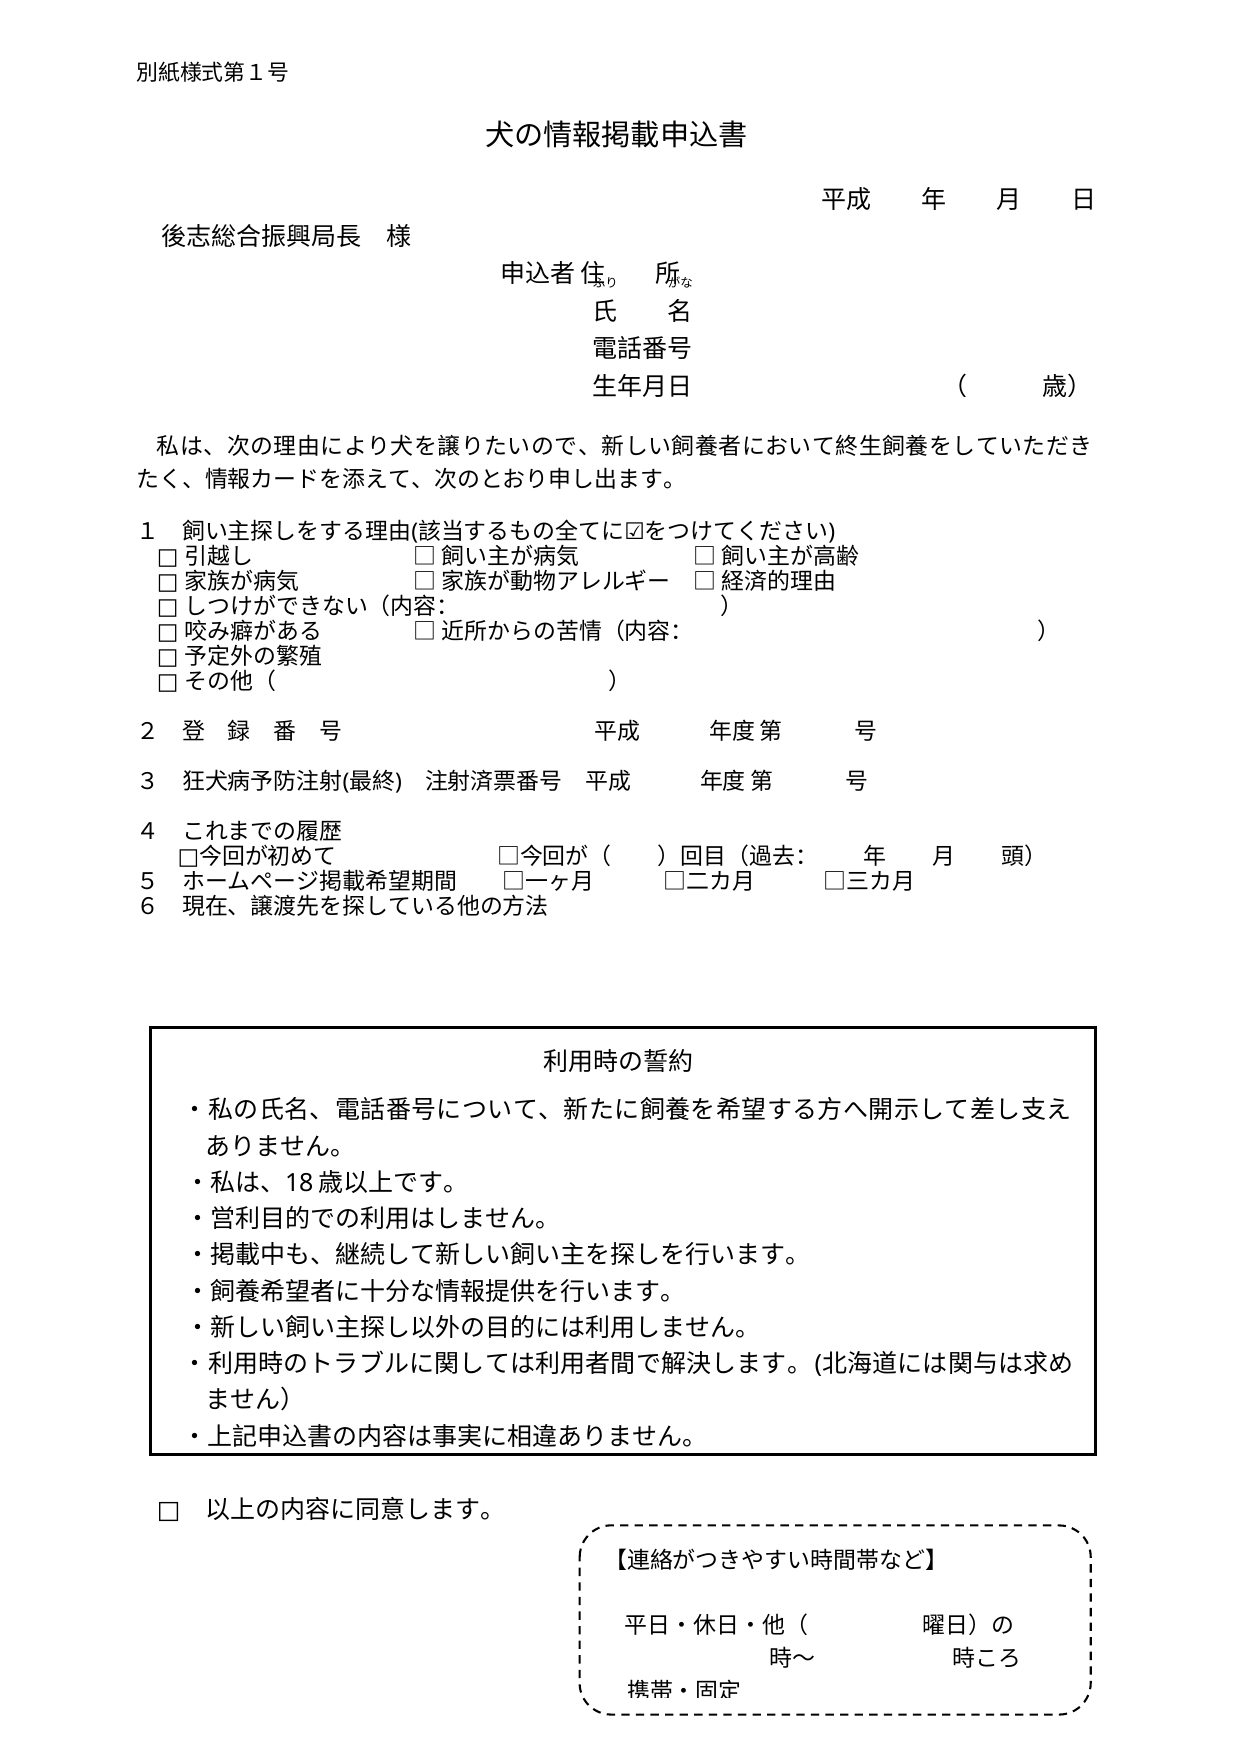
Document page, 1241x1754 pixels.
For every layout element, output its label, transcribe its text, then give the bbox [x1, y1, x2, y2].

text 平成 年 月 日 [136, 179, 1096, 215]
text 私は、次の理由により犬を譲りたいので、新しい飼養者において終生飼養をしていただきたく、情報カードを添えて、次のとおり申し出ます。 [136, 428, 1096, 494]
text □ 引越し □ 飼い主が病気 □ 飼い主が高齢 [157, 544, 1105, 569]
text □今回が初めて □今回が（ ）回目（過去： 年 月 頭） [157, 844, 1105, 869]
text 後志総合振興局長 様 [136, 215, 1096, 253]
text 別紙様式第１号 [136, 55, 1096, 87]
text 犬の情報掲載申込書 [136, 112, 1096, 154]
text 申込者 住 所 [136, 253, 1096, 290]
text □ しつけができない（内容： ） [157, 594, 1105, 619]
text ４ これまでの履歴 [136, 819, 1096, 844]
text □ その他（ ） [157, 669, 1105, 694]
text ６ 現在、譲渡先を探している他の方法 [136, 894, 1105, 919]
text □ 家族が病気 □ 家族が動物アレルギー □ 経済的理由 [157, 569, 1105, 594]
text ２ 登 録 番 号 平成 年度 第 号 [136, 719, 1096, 744]
text 電話番号 [229, 328, 1105, 365]
text ５ ホームページ掲載希望期間 □一ヶ月 □二カ月 □三カ月 [136, 869, 1105, 894]
table_header 利用時の誓約 ・私の氏名、電話番号について、新たに飼養を希望する方へ開示して差し支えありません。 ・私は、18歳以上です。 ・営利目的での利用はしません。 ・掲載中も、継続して新しい飼い主を探しを行います。 ・飼養希望者に十分な情報提供を行います。 ・新しい飼い主探し以外の目的には利用しません。 ・利用時のトラブルに関しては利用者間で解決します。(北海道には関与は求めません） ・上記申込書の内容は事実に相違ありません。 [152, 1029, 1094, 1452]
text □ 予定外の繁殖 [157, 644, 1105, 669]
text □ 以上の内容に同意します。 [157, 1490, 1105, 1526]
text □ 咬み癖がある □ 近所からの苦情（内容： ） [157, 619, 1105, 644]
text ３ 狂犬病予防注射(最終) 注射済票番号 平成 年度 第 号 [136, 769, 1096, 794]
text 生年月日 （ 歳） [229, 365, 1105, 403]
text １ 飼い主探しをする理由(該当するもの全てに☑をつけてください) [136, 519, 1096, 544]
